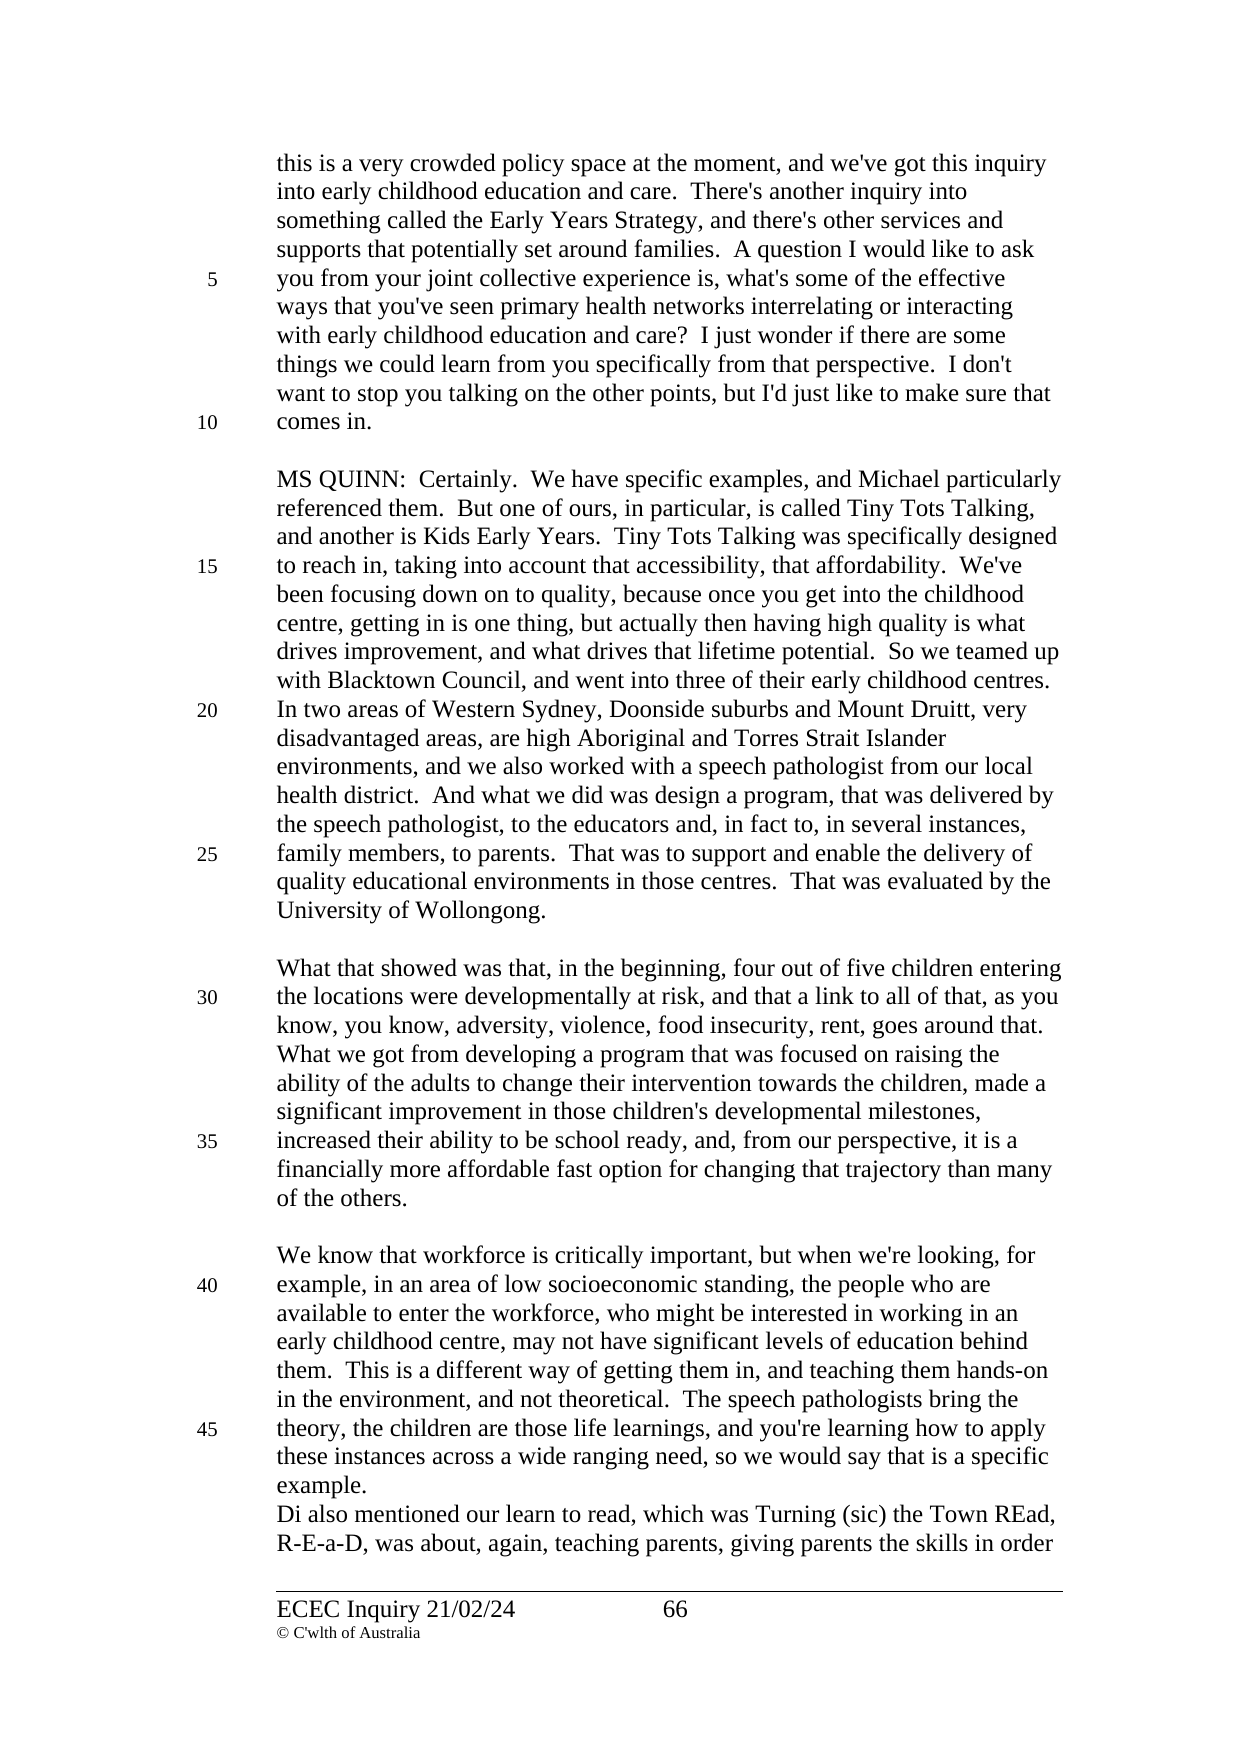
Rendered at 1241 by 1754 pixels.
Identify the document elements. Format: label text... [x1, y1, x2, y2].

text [276, 148, 1063, 435]
text We know that workforce is critically important, but when we're looking, for example, in an area of low socioeconomic standing, the people who are available to enter the workforce, who might be interested in working in an early childhood centre, may not have significant levels of education behind them. This is a different way of getting them in, and teaching them hands-on in the environment, and not theoretical. The speech pathologists bring the theory, the children are those life learnings, and you're learning how to apply these instances across a wide ranging need, so we would say that is a specific example. [276, 1240, 1063, 1499]
text MS QUINN: Certainly. We have specific examples, and Michael particularly referenced them. But one of ours, in particular, is called Tiny Tots Talking, and another is Kids Early Years. Tiny Tots Talking was specifically designed to reach in, taking into account that accessibility, that affordability. We've been focusing down on to quality, because once you get into the childhood centre, getting in is one thing, but actually then having high quality is what drives improvement, and what drives that lifetime potential. So we teamed up with Blacktown Council, and went into three of their early childhood centres. In two areas of Western Sydney, Doonside suburbs and Mount Druitt, very disadvantaged areas, are high Aboriginal and Torres Strait Islander environments, and we also worked with a speech pathologist from our local health district. And what we did was design a program, that was delivered by the speech pathologist, to the educators and, in fact to, in several instances, family members, to parents. That was to support and enable the delivery of quality educational environments in those centres. That was evaluated by the University of Wollongong. [276, 464, 1063, 924]
text What that showed was that, in the beginning, four out of five children entering the locations were developmentally at risk, and that a link to all of that, as you know, you know, adversity, violence, food insecurity, rent, goes around that. What we got from developing a program that was focused on raising the ability of the adults to change their intervention towards the children, made a significant improvement in those children's developmental milestones, increased their ability to be school ready, and, from our perspective, it is a financially more affordable fast option for changing that trajectory than many of the others. [276, 953, 1063, 1211]
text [276, 1499, 1063, 1556]
